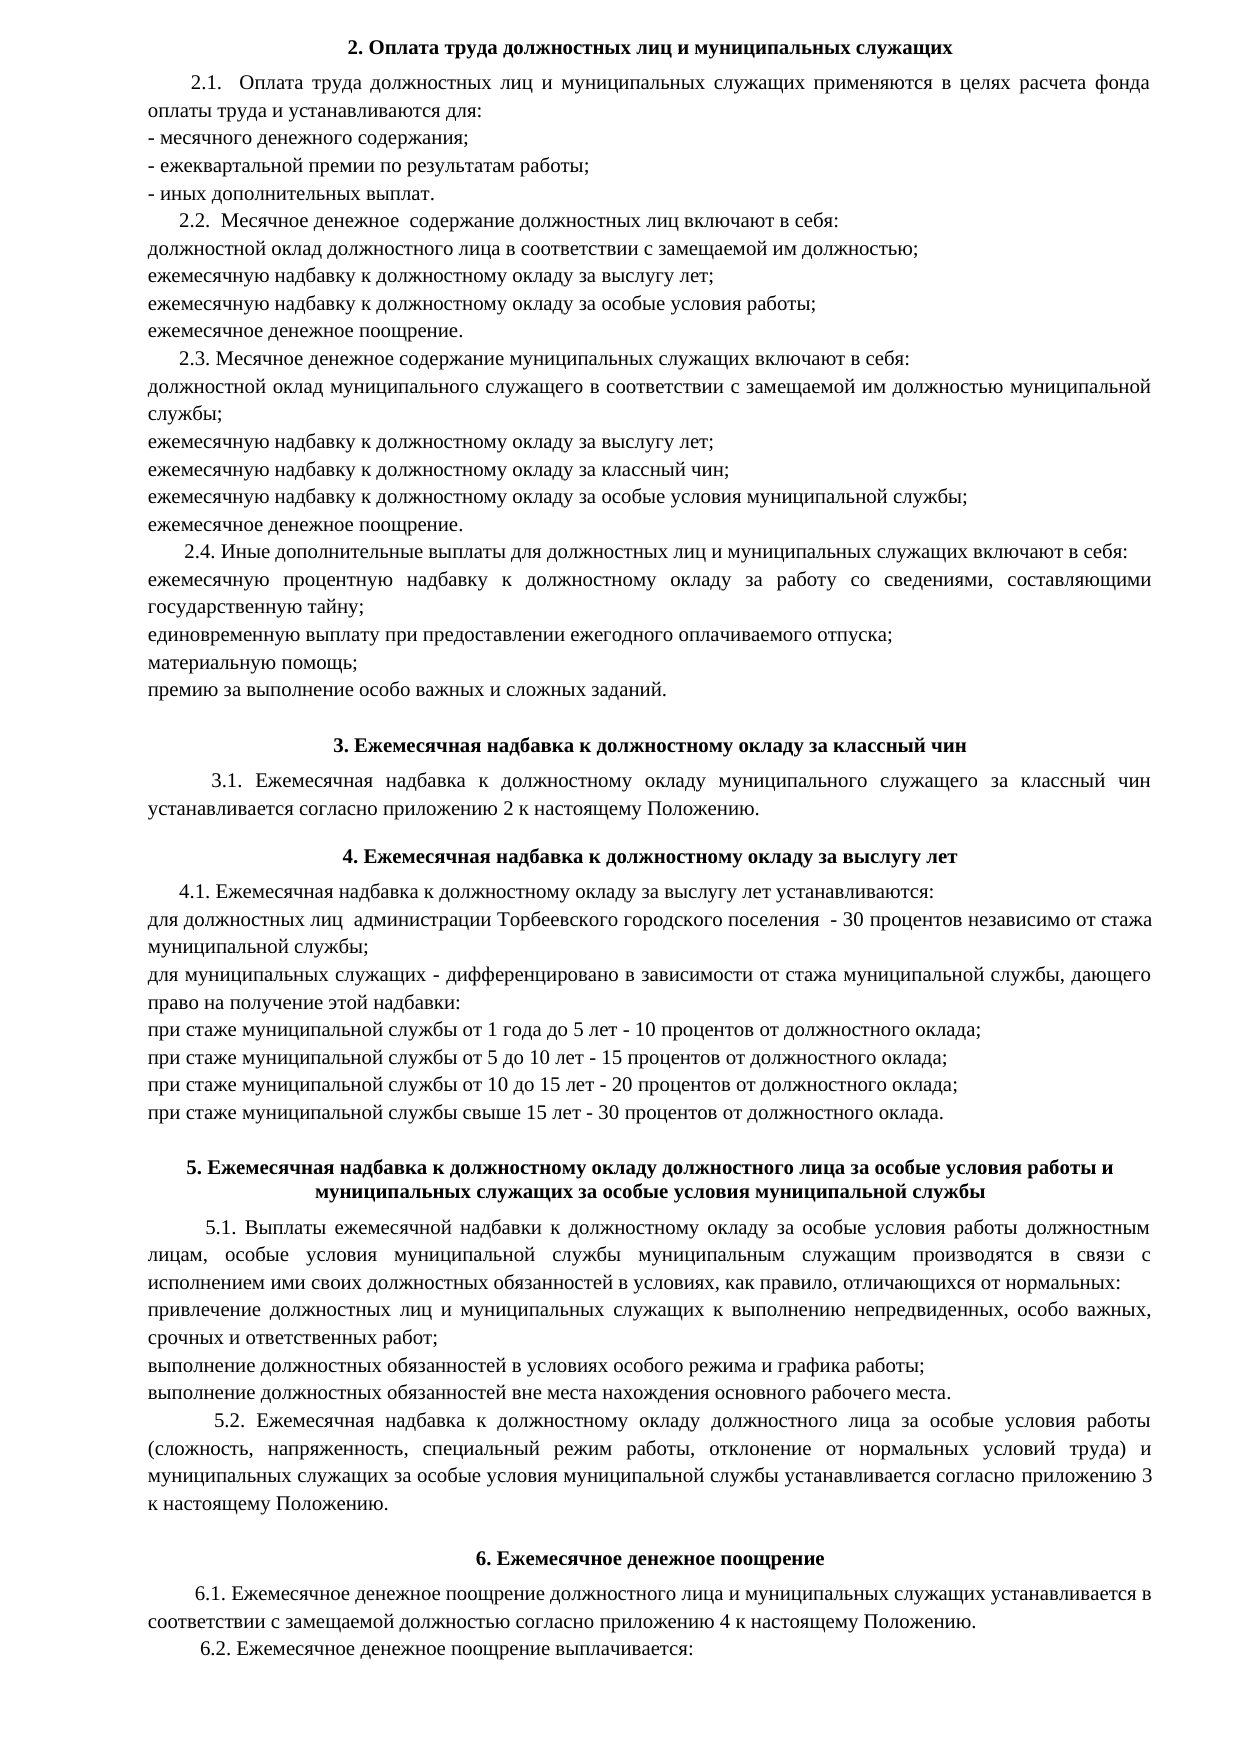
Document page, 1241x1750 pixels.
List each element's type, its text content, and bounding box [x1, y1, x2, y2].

text 6.2. Ежемесячное денежное поощрение выплачивается: [148, 1636, 1152, 1660]
text 4.1. Ежемесячная надбавка к должностному окладу за выслугу лет устанавливаются: [148, 879, 1152, 903]
text - месячного денежного содержания; [148, 125, 1152, 149]
text 2.3. Месячное денежное содержание муниципальных служащих включают в себя: [148, 346, 1152, 370]
text ежемесячную надбавку к должностному окладу за особые условия муниципальной службы; [148, 484, 1152, 508]
text выполнение должностных обязанностей в условиях особого режима и графика работы; [148, 1353, 1152, 1377]
text ежемесячную надбавку к должностному окладу за особые условия работы; [148, 291, 1152, 315]
text 2.4. Иные дополнительные выплаты для должностных лиц и муниципальных служащих включают в себя: [148, 539, 1152, 563]
text 2.2. Месячное денежное содержание должностных лиц включают в себя: [148, 208, 1152, 232]
text при стаже муниципальной службы от 5 до 10 лет - 15 процентов от должностного оклада; [148, 1045, 1152, 1069]
text ежемесячную надбавку к должностному окладу за выслугу лет; [148, 429, 1152, 453]
text должностной оклад должностного лица в соответствии с замещаемой им должностью; [148, 236, 1152, 260]
subtitle 6. Ежемесячное денежное поощрение [148, 1546, 1152, 1570]
text при стаже муниципальной службы от 1 года до 5 лет - 10 процентов от должностного оклада; [148, 1017, 1152, 1041]
text ежемесячное денежное поощрение. [148, 318, 1152, 342]
text должностной оклад муниципального служащего в соответствии с замещаемой им должностью муниципальной службы; [148, 374, 1152, 425]
text 5.1. Выплаты ежемесячной надбавки к должностному окладу за особые условия работы должностным лицам, особые условия муниципальной службы муниципальным служащим производятся в связи с исполнением ими своих должностных обязанностей в условиях, как правило, отличающихся от нормальных: [148, 1214, 1152, 1294]
text ежемесячную надбавку к должностному окладу за выслугу лет; [148, 263, 1152, 287]
text 5.2. Ежемесячная надбавка к должностному окладу должностного лица за особые условия работы (сложность, напряженность, специальный режим работы, отклонение от нормальных условий труда) и муниципальных служащих за особые условия муниципальной службы устанавливается согласно приложению 3 к настоящему Положению. [148, 1408, 1152, 1515]
text выполнение должностных обязанностей вне места нахождения основного рабочего места. [148, 1380, 1152, 1404]
text при стаже муниципальной службы от 10 до 15 лет - 20 процентов от должностного оклада; [148, 1072, 1152, 1096]
text - ежеквартальной премии по результатам работы; [148, 153, 1152, 177]
text ежемесячную процентную надбавку к должностному окладу за работу со сведениями, составляющими государственную тайну; [148, 567, 1152, 618]
text при стаже муниципальной службы свыше 15 лет - 30 процентов от должностного оклада. [148, 1100, 1152, 1124]
text - иных дополнительных выплат. [148, 180, 1152, 204]
text для должностных лиц администрации Торбеевского городского поселения - 30 процентов независимо от стажа муниципальной службы; [148, 907, 1152, 958]
text материальную помощь; [148, 650, 1152, 674]
subtitle 4. Ежемесячная надбавка к должностному окладу за выслугу лет [148, 844, 1152, 868]
text для муниципальных служащих - дифференцировано в зависимости от стажа муниципальной службы, дающего право на получение этой надбавки: [148, 962, 1152, 1014]
text ежемесячное денежное поощрение. [148, 512, 1152, 536]
subtitle 3. Ежемесячная надбавка к должностному окладу за классный чин [148, 732, 1152, 757]
text 2.1. Оплата труда должностных лиц и муниципальных служащих применяются в целях расчета фонда оплаты труда и устанавливаются для: [148, 70, 1152, 122]
text привлечение должностных лиц и муниципальных служащих к выполнению непредвиденных, особо важных, срочных и ответственных работ; [148, 1297, 1152, 1349]
text премию за выполнение особо важных и сложных заданий. [148, 677, 1152, 701]
subtitle 5. Ежемесячная надбавка к должностному окладу должностного лица за особые условия работы и муниципальных служащих за особые условия муниципальной службы [148, 1155, 1152, 1203]
text 3.1. Ежемесячная надбавка к должностному окладу муниципального служащего за классный чин устанавливается согласно приложению 2 к настоящему Положению. [148, 768, 1152, 819]
text 6.1. Ежемесячное денежное поощрение должностного лица и муниципальных служащих устанавливается в соответствии с замещаемой должностью согласно приложению 4 к настоящему Положению. [148, 1581, 1152, 1633]
text ежемесячную надбавку к должностному окладу за классный чин; [148, 456, 1152, 481]
subtitle 2. Оплата труда должностных лиц и муниципальных служащих [148, 35, 1152, 59]
text единовременную выплату при предоставлении ежегодного оплачиваемого отпуска; [148, 622, 1152, 646]
